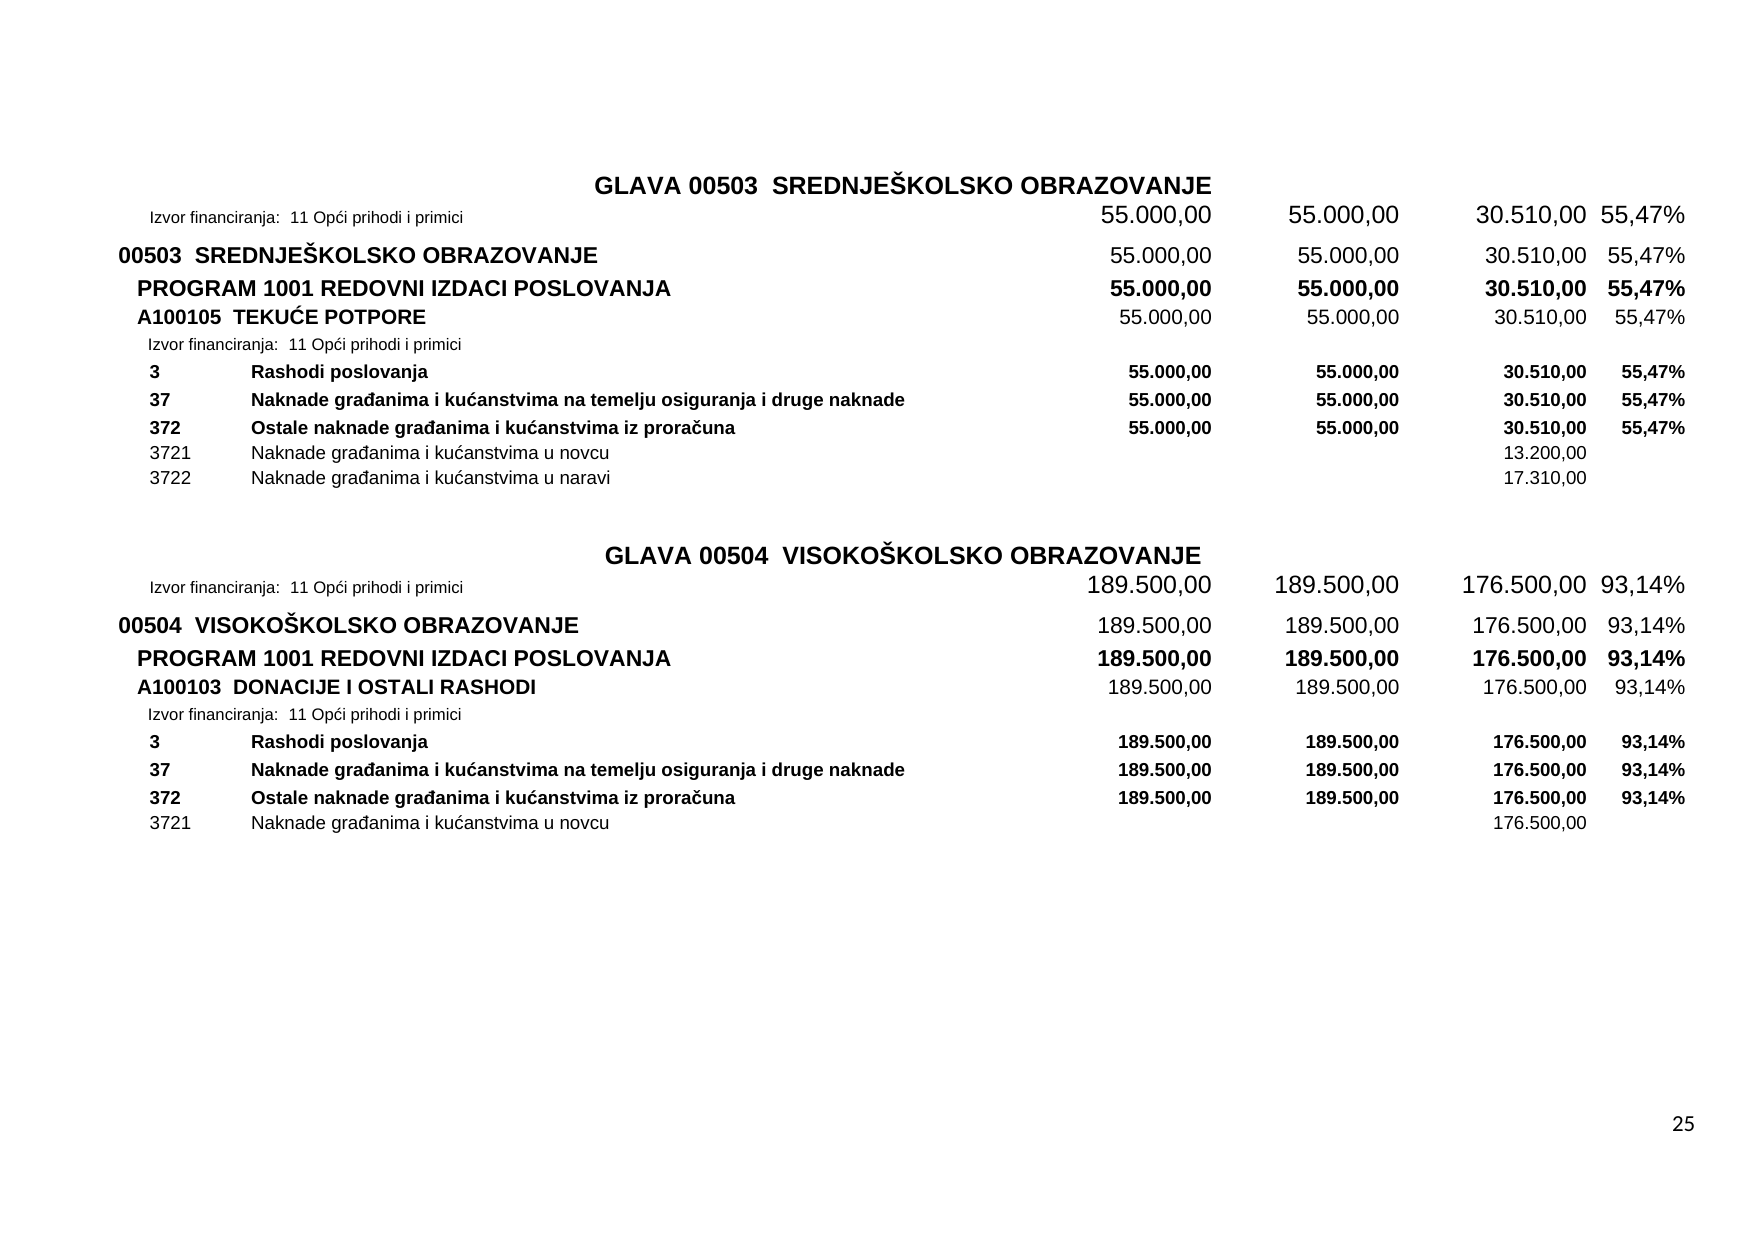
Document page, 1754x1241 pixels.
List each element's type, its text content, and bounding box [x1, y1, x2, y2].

text 3721 Naknade građanima i kućanstvima u novcu 13.200,00 [118, 441, 1695, 464]
text Izvor financiranja: 11 Opći prihodi i primici [118, 333, 1695, 355]
text 00503 SREDNJEŠKOLSKO OBRAZOVANJE 55.000,00 55.000,00 30.510,00 55,47% [118, 242, 1695, 269]
text Izvor financiranja: 11 Opći prihodi i primici [118, 703, 1695, 725]
text PROGRAM 1001 REDOVNI IZDACI POSLOVANJA 55.000,00 55.000,00 30.510,00 55,47% [118, 274, 1695, 302]
text A100105 TEKUĆE POTPORE 55.000,00 55.000,00 30.510,00 55,47% [118, 305, 1695, 329]
text 37 Naknade građanima i kućanstvima na temelju osiguranja i druge naknade 189.500,00 189.500,00 176.500,00 93,14% [118, 756, 1695, 781]
text 00504 VISOKOŠKOLSKO OBRAZOVANJE 189.500,00 189.500,00 176.500,00 93,14% [118, 612, 1695, 639]
text 3722 Naknade građanima i kućanstvima u naravi 17.310,00 [118, 466, 1695, 489]
text 372 Ostale naknade građanima i kućanstvima iz proračuna 189.500,00 189.500,00 176.500,00 93,14% [118, 784, 1695, 809]
text 3 Rashodi poslovanja 55.000,00 55.000,00 30.510,00 55,47% [118, 358, 1695, 383]
text GLAVA 00504 VISOKOŠKOLSKO OBRAZOVANJE [118, 541, 1695, 570]
text PROGRAM 1001 REDOVNI IZDACI POSLOVANJA 189.500,00 189.500,00 176.500,00 93,14% [118, 644, 1695, 672]
text GLAVA 00503 SREDNJEŠKOLSKO OBRAZOVANJE [118, 171, 1695, 200]
text 3721 Naknade građanima i kućanstvima u novcu 176.500,00 [118, 811, 1695, 834]
text Izvor financiranja: 11 Opći prihodi i primici 189.500,00 189.500,00 176.500,00 93,14% [118, 571, 1695, 600]
text 3 Rashodi poslovanja 189.500,00 189.500,00 176.500,00 93,14% [118, 728, 1695, 753]
text 372 Ostale naknade građanima i kućanstvima iz proračuna 55.000,00 55.000,00 30.510,00 55,47% [118, 414, 1695, 439]
text Izvor financiranja: 11 Opći prihodi i primici 55.000,00 55.000,00 30.510,00 55,47% [118, 201, 1695, 230]
text A100103 DONACIJE I OSTALI RASHODI 189.500,00 189.500,00 176.500,00 93,14% [118, 675, 1695, 699]
text 37 Naknade građanima i kućanstvima na temelju osiguranja i druge naknade 55.000,00 55.000,00 30.510,00 55,47% [118, 386, 1695, 411]
